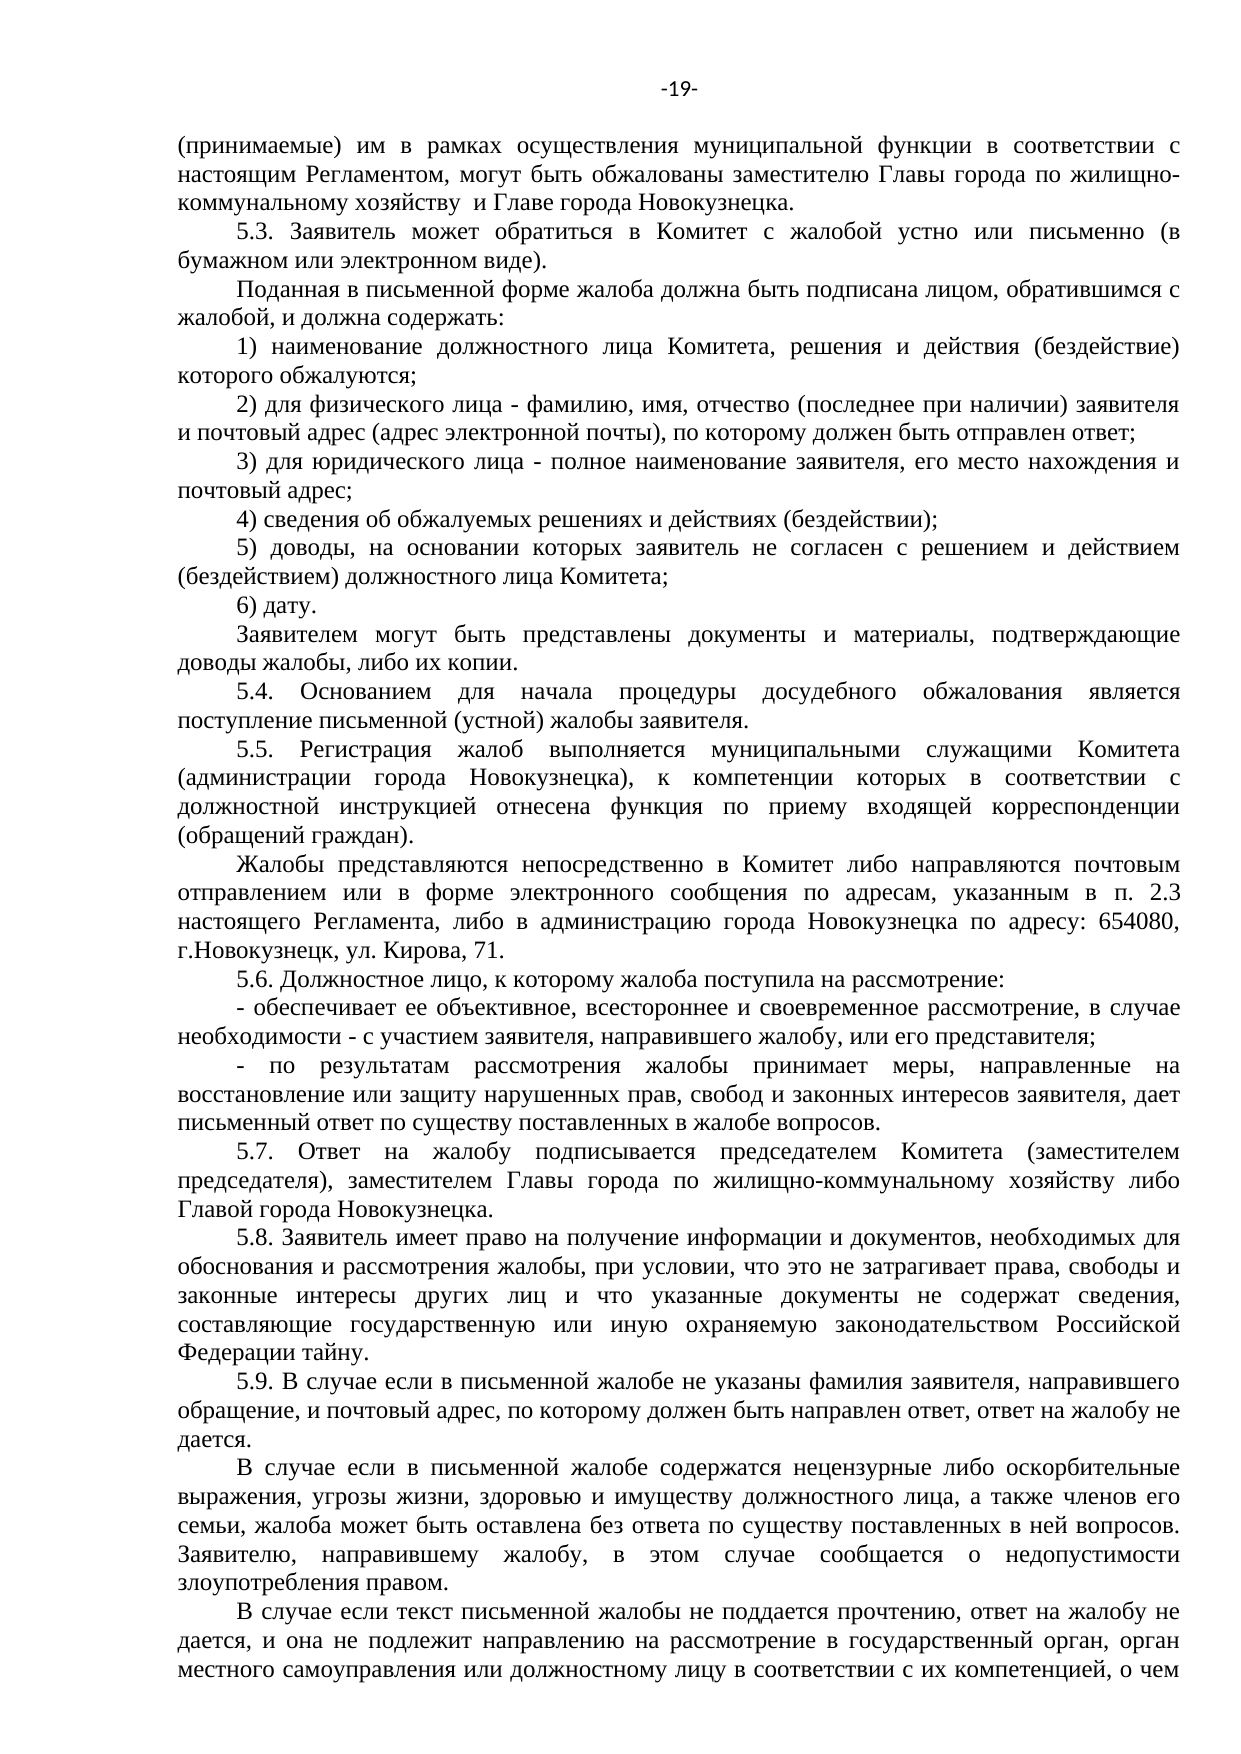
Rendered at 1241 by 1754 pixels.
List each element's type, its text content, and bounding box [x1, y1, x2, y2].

text 6) дату. [177, 590, 1181, 619]
text 1) наименование должностного лица Комитета, решения и действия (бездействие) которого обжалуются; [177, 331, 1181, 389]
text 5.5. Регистрация жалоб выполняется муниципальными служащими Комитета (администрации города Новокузнецка), к компетенции которых в соответствии с должностной инструкцией отнесена функция по приему входящей корреспонденции (обращений граждан). [177, 734, 1181, 849]
text - по результатам рассмотрения жалобы принимает меры, направленные на восстановление или защиту нарушенных прав, свобод и законных интересов заявителя, дает письменный ответ по существу поставленных в жалобе вопросов. [177, 1050, 1181, 1136]
text 5.6. Должностное лицо, к которому жалоба поступила на рассмотрение: [177, 964, 1181, 992]
text - обеспечивает ее объективное, всестороннее и своевременное рассмотрение, в случае необходимости - с участием заявителя, направившего жалобу, или его представителя; [177, 992, 1181, 1050]
text 5.3. Заявитель может обратиться в Комитет с жалобой устно или письменно (в бумажном или электронном виде). [177, 216, 1181, 274]
text 5.4. Основанием для начала процедуры досудебного обжалования является поступление письменной (устной) жалобы заявителя. [177, 676, 1181, 734]
text Поданная в письменной форме жалоба должна быть подписана лицом, обратившимся с жалобой, и должна содержать: [177, 274, 1181, 331]
text 5.9. В случае если в письменной жалобе не указаны фамилия заявителя, направившего обращение, и почтовый адрес, по которому должен быть направлен ответ, ответ на жалобу не дается. [177, 1366, 1181, 1452]
text 3) для юридического лица - полное наименование заявителя, его место нахождения и почтовый адрес; [177, 446, 1181, 504]
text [177, 1596, 1181, 1682]
text 5.8. Заявитель имеет право на получение информации и документов, необходимых для обоснования и рассмотрения жалобы, при условии, что это не затрагивает права, свободы и законные интересы других лиц и что указанные документы не содержат сведения, составляющие государственную или иную охраняемую законодательством Российской Федерации тайну. [177, 1222, 1181, 1366]
text В случае если в письменной жалобе содержатся нецензурные либо оскорбительные выражения, угрозы жизни, здоровью и имуществу должностного лица, а также членов его семьи, жалоба может быть оставлена без ответа по существу поставленных в ней вопросов. Заявителю, направившему жалобу, в этом случае сообщается о недопустимости злоупотребления правом. [177, 1452, 1181, 1596]
text 5.7. Ответ на жалобу подписывается председателем Комитета (заместителем председателя), заместителем Главы города по жилищно-коммунальному хозяйству либо Главой города Новокузнецка. [177, 1136, 1181, 1222]
text Жалобы представляются непосредственно в Комитет либо направляются почтовым отправлением или в форме электронного сообщения по адресам, указанным в п. 2.3 настоящего Регламента, либо в администрацию города Новокузнецка по адресу: 654080, г.Новокузнецк, ул. Кирова, 71. [177, 849, 1181, 964]
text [177, 130, 1181, 216]
text Заявителем могут быть представлены документы и материалы, подтверждающие доводы жалобы, либо их копии. [177, 619, 1181, 676]
text 2) для физического лица - фамилию, имя, отчество (последнее при наличии) заявителя и почтовый адрес (адрес электронной почты), по которому должен быть отправлен ответ; [177, 389, 1181, 446]
text 4) сведения об обжалуемых решениях и действиях (бездействии); [177, 504, 1181, 532]
text 5) доводы, на основании которых заявитель не согласен с решением и действием (бездействием) должностного лица Комитета; [177, 532, 1181, 590]
